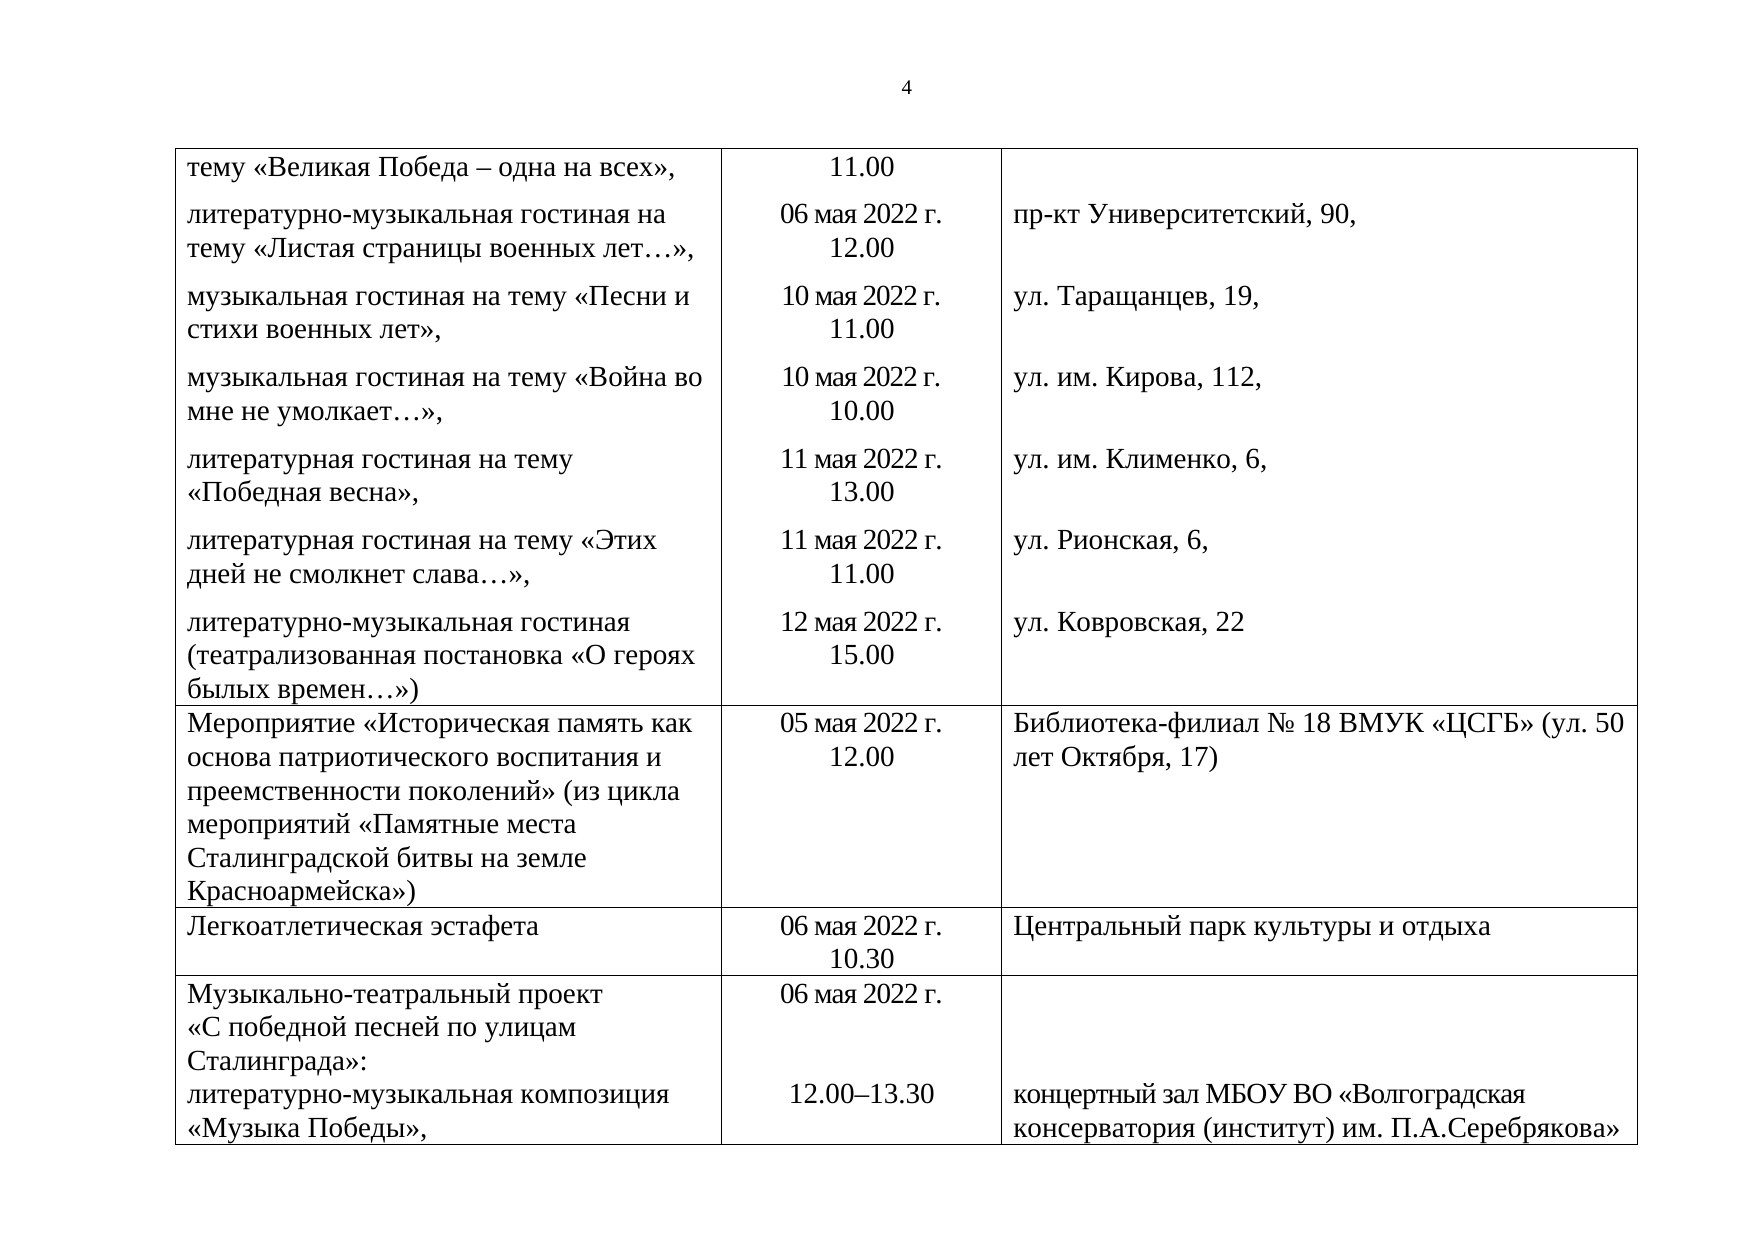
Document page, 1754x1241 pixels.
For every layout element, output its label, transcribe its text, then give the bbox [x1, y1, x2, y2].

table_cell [722, 149, 1001, 704]
table_cell Мероприятие «Историческая память как основа патриотического воспитания и преемственности поколений» (из цикла мероприятий «Памятные места Сталинградской битвы на земле Красноармейска») [176, 706, 721, 907]
table_cell Легкоатлетическая эстафета [176, 908, 721, 975]
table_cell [722, 976, 1001, 1144]
table_cell Центральный парк культуры и отдыха [1002, 908, 1637, 975]
table_cell 06 мая 2022 г. 10.30 [722, 908, 1001, 975]
table_cell 05 мая 2022 г. 12.00 [722, 706, 1001, 907]
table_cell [1002, 149, 1637, 704]
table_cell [176, 976, 721, 1144]
table_cell Библиотека-филиал № 18 ВМУК «ЦСГБ» (ул. 50 лет Октября, 17) [1002, 706, 1637, 907]
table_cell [1002, 976, 1637, 1144]
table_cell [176, 149, 721, 704]
